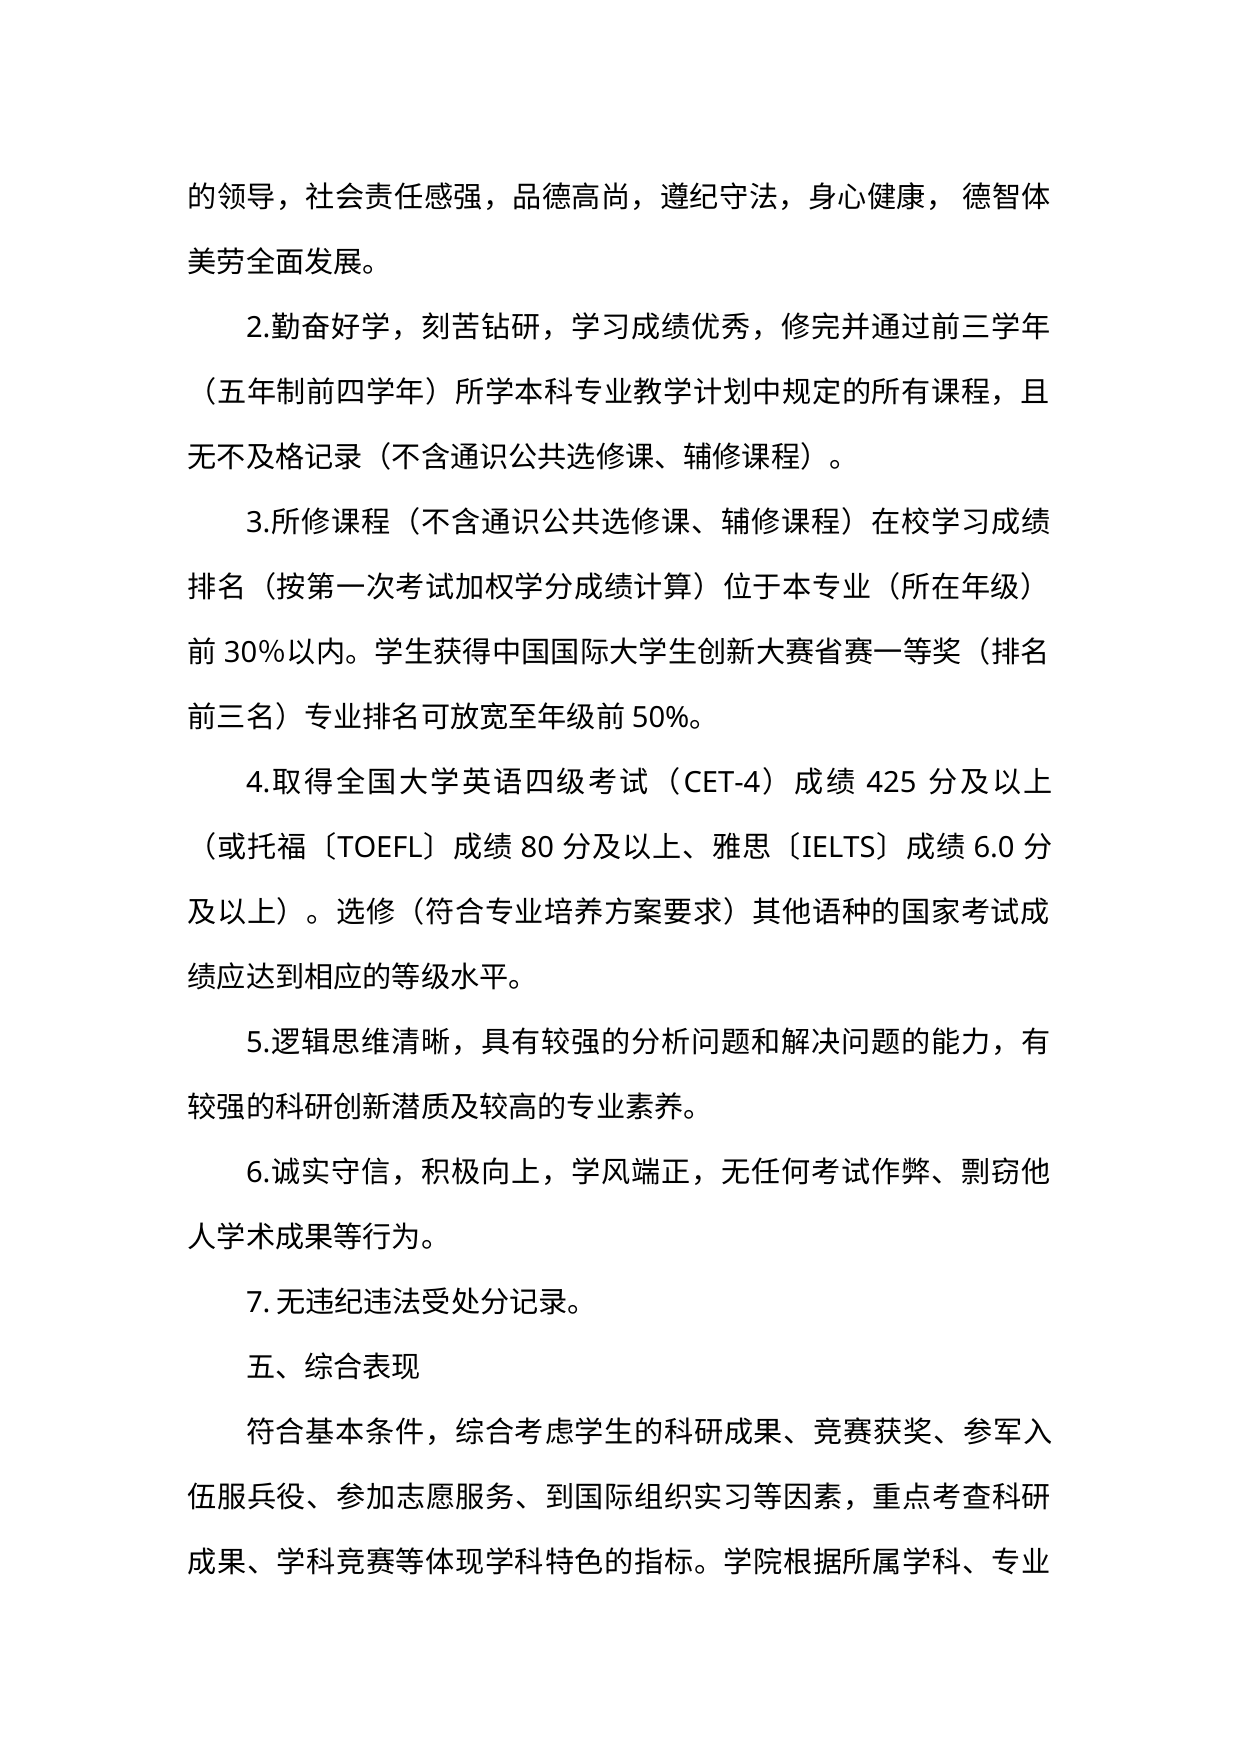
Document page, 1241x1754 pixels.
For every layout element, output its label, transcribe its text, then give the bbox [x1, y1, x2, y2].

text 6.诚实守信，积极向上，学风端正，无任何考试作弊、剽窃他人学术成果等行为。 [187, 1137, 1053, 1267]
text 五、综合表现 [187, 1332, 1053, 1397]
text 3.所修课程（不含通识公共选修课、辅修课程）在校学习成绩排名（按第一次考试加权学分成绩计算）位于本专业（所在年级）前 30％以内。学生获得中国国际大学生创新大赛省赛一等奖（排名前三名）专业排名可放宽至年级前 50%。 [187, 487, 1053, 747]
text 2.勤奋好学，刻苦钻研，学习成绩优秀，修完并通过前三学年（五年制前四学年）所学本科专业教学计划中规定的所有课程，且无不及格记录（不含通识公共选修课、辅修课程）。 [187, 292, 1053, 487]
text 7. 无违纪违法受处分记录。 [187, 1267, 1053, 1332]
text 5.逻辑思维清晰，具有较强的分析问题和解决问题的能力，有较强的科研创新潜质及较高的专业素养。 [187, 1007, 1053, 1137]
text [187, 1397, 1053, 1592]
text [187, 162, 1053, 292]
text 4.取得全国大学英语四级考试（CET-4）成绩 425 分及以上（或托福〔TOEFL〕成绩 80 分及以上、雅思〔IELTS〕成绩 6.0 分及以上）。选修（符合专业培养方案要求）其他语种的国家考试成绩应达到相应的等级水平。 [187, 747, 1053, 1007]
